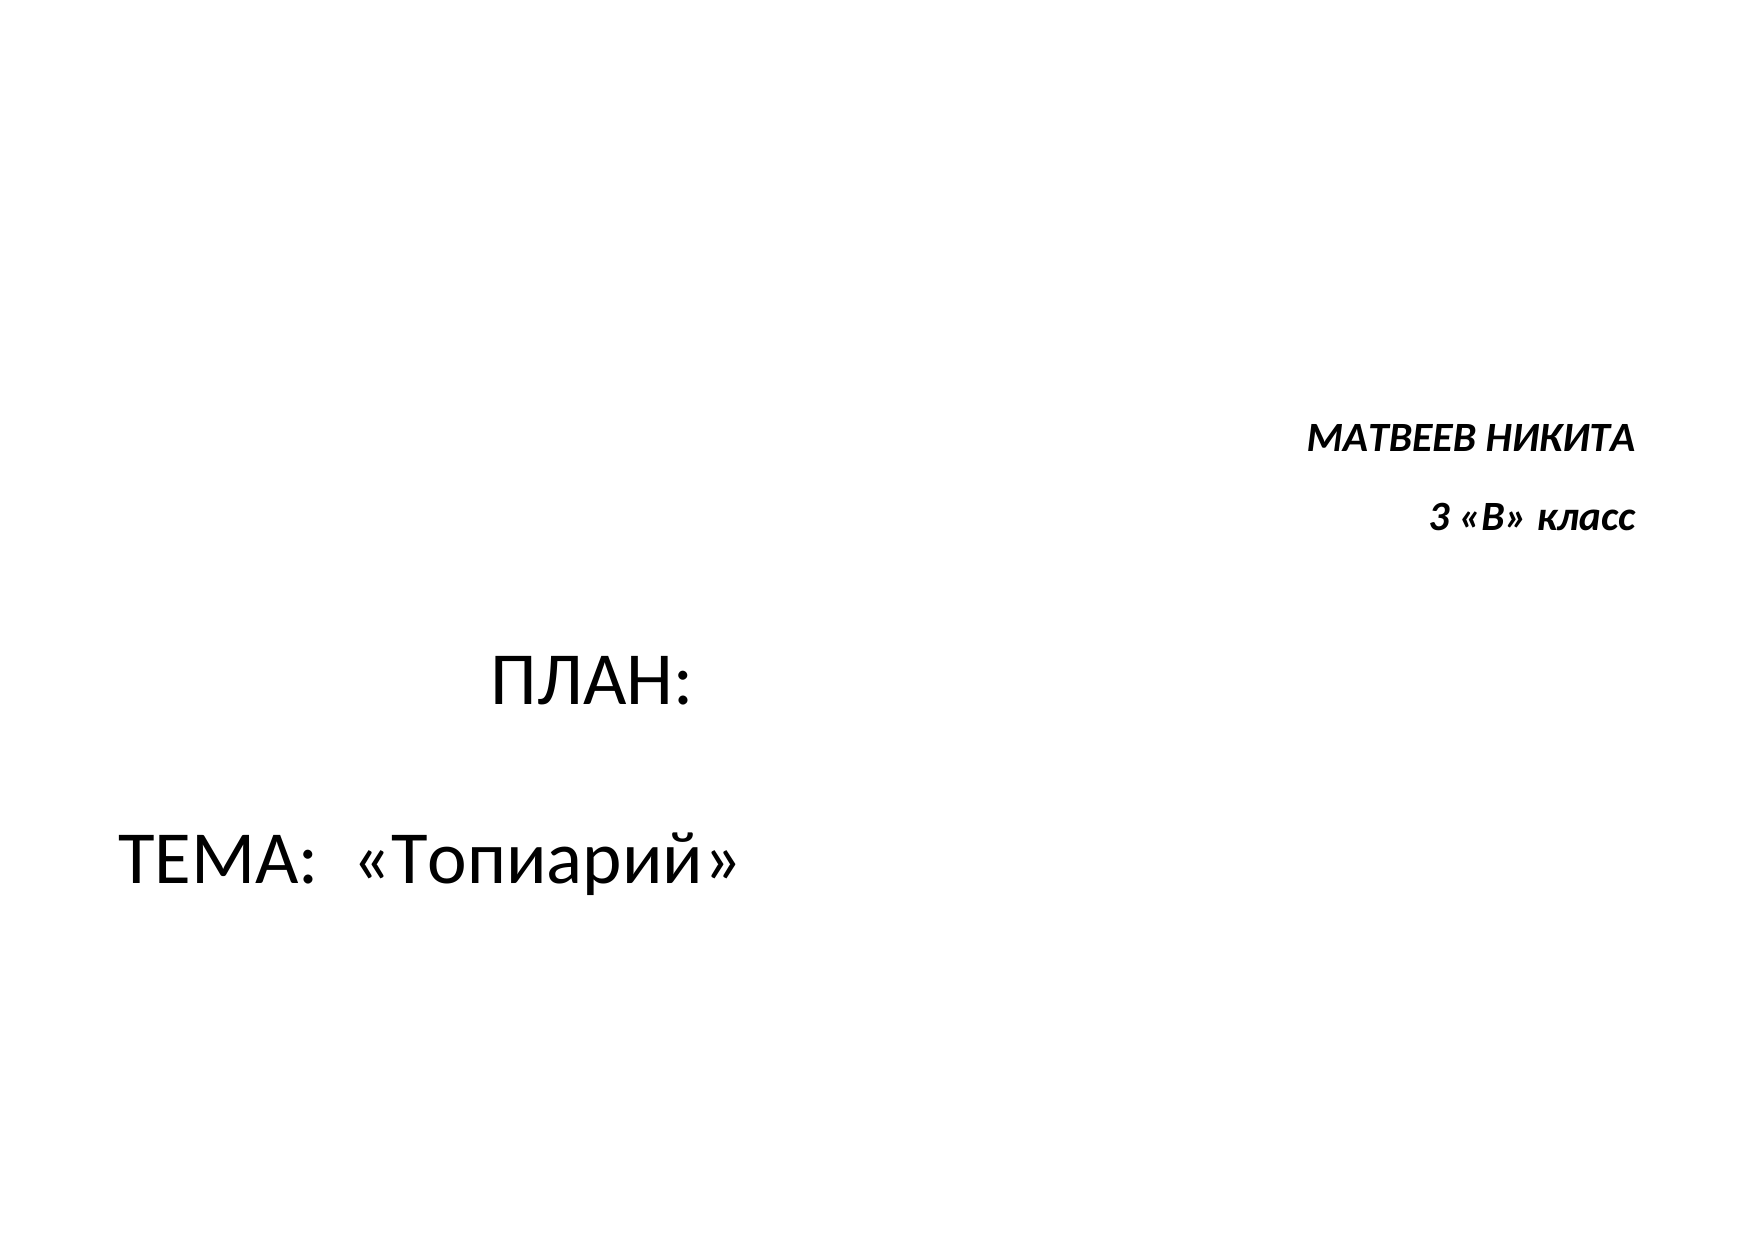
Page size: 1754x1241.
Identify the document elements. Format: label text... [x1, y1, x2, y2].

text МАТВЕЕВ НИКИТА [118, 411, 1636, 462]
text ПЛАН: [118, 631, 1636, 723]
text ТЕМА: «Топиарий» [118, 810, 1636, 902]
text 3 «В» класс [118, 490, 1636, 541]
